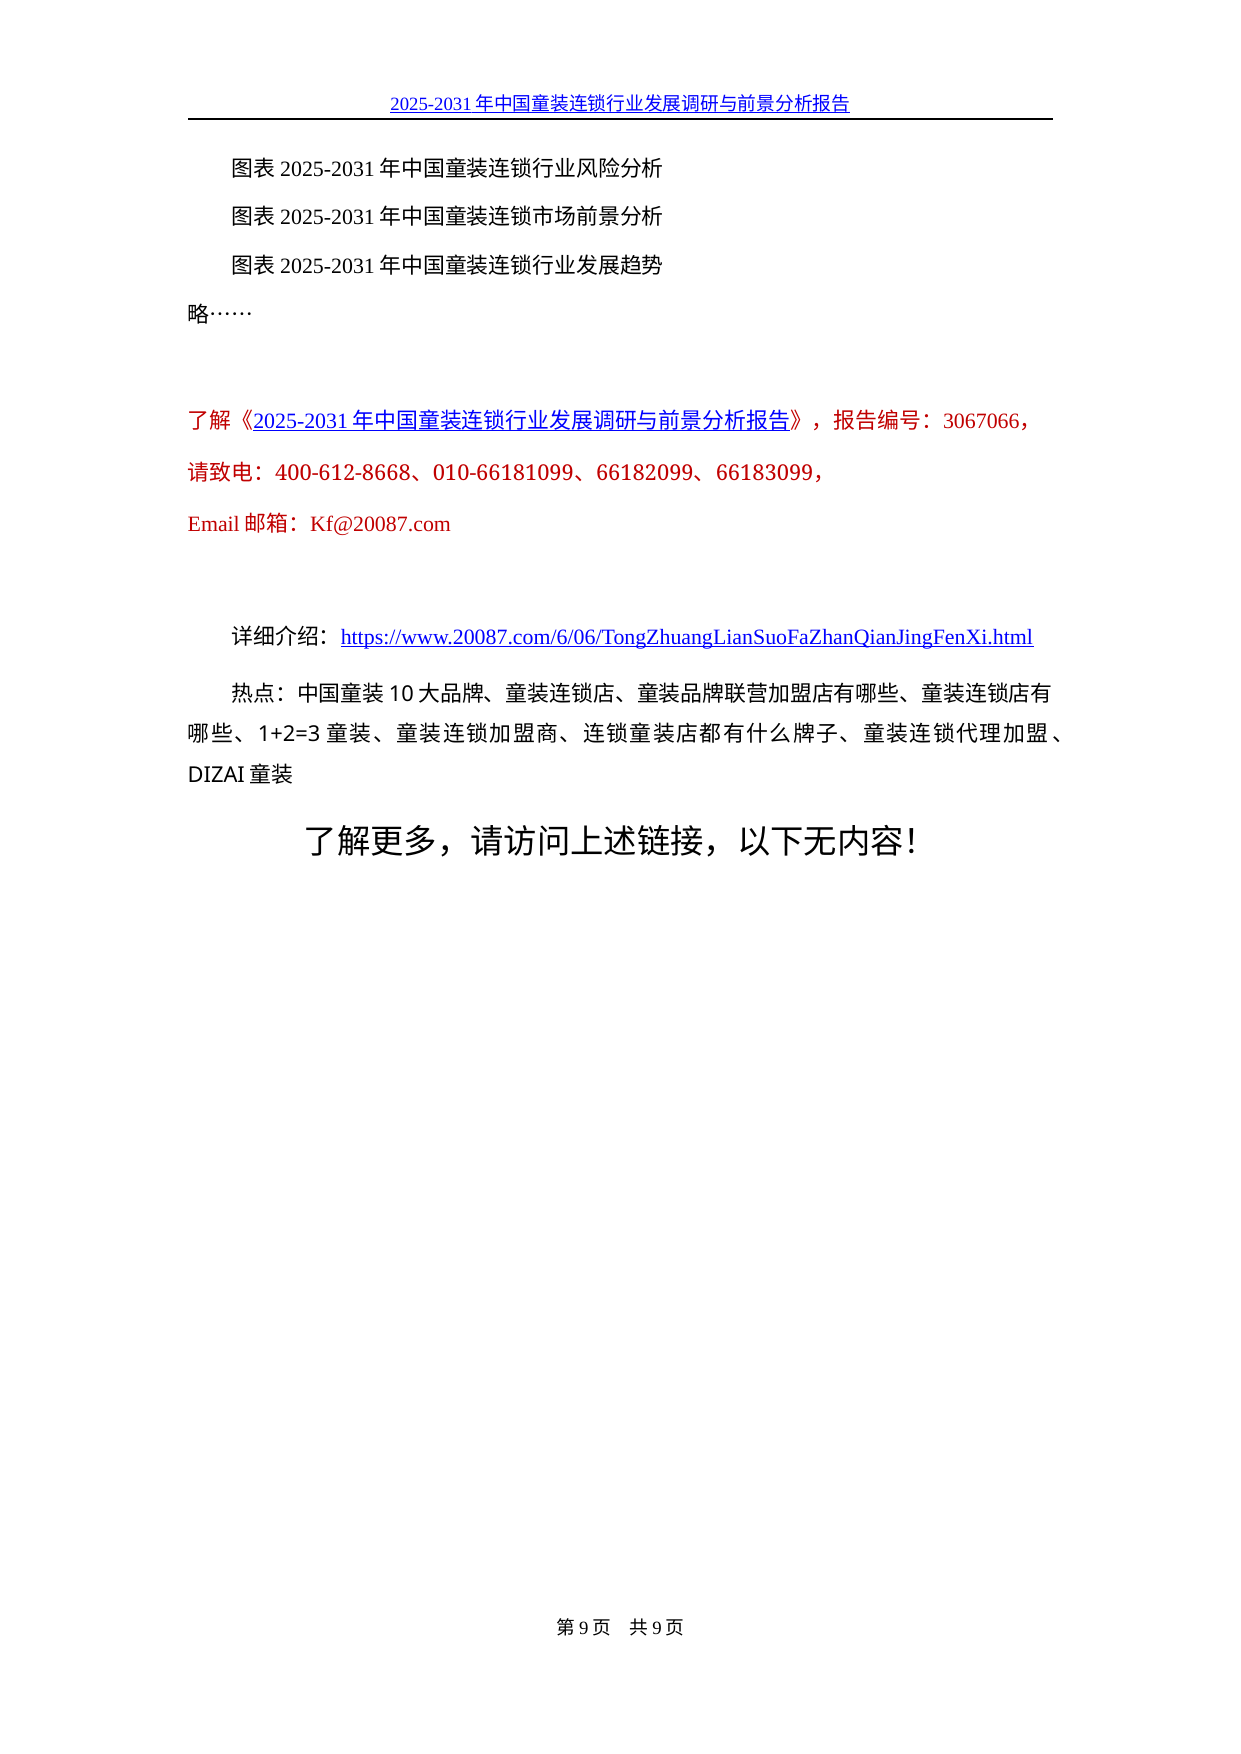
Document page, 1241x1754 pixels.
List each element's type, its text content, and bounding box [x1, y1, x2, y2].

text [187, 150, 1053, 329]
title 了解更多，请访问上述链接，以下无内容！ [187, 807, 1053, 872]
text 了解《2025-2031年中国童装连锁行业发展调研与前景分析报告》，报告编号：3067066， [187, 403, 1053, 435]
text 请致电：400-612-8668、010-66181099、66182099、66183099， [187, 454, 1053, 487]
text 热点：中国童装10大品牌、童装连锁店、童装品牌联营加盟店有哪些、童装连锁店有哪些、1+2=3童装、童装连锁加盟商、连锁童装店都有什么牌子、童装连锁代理加盟、DIZAI童装 [187, 676, 1053, 789]
text 详细介绍：https://www.20087.com/6/06/TongZhuangLianSuoFaZhanQianJingFenXi.html [187, 619, 1053, 651]
text Email邮箱：Kf@20087.com [187, 506, 1053, 538]
